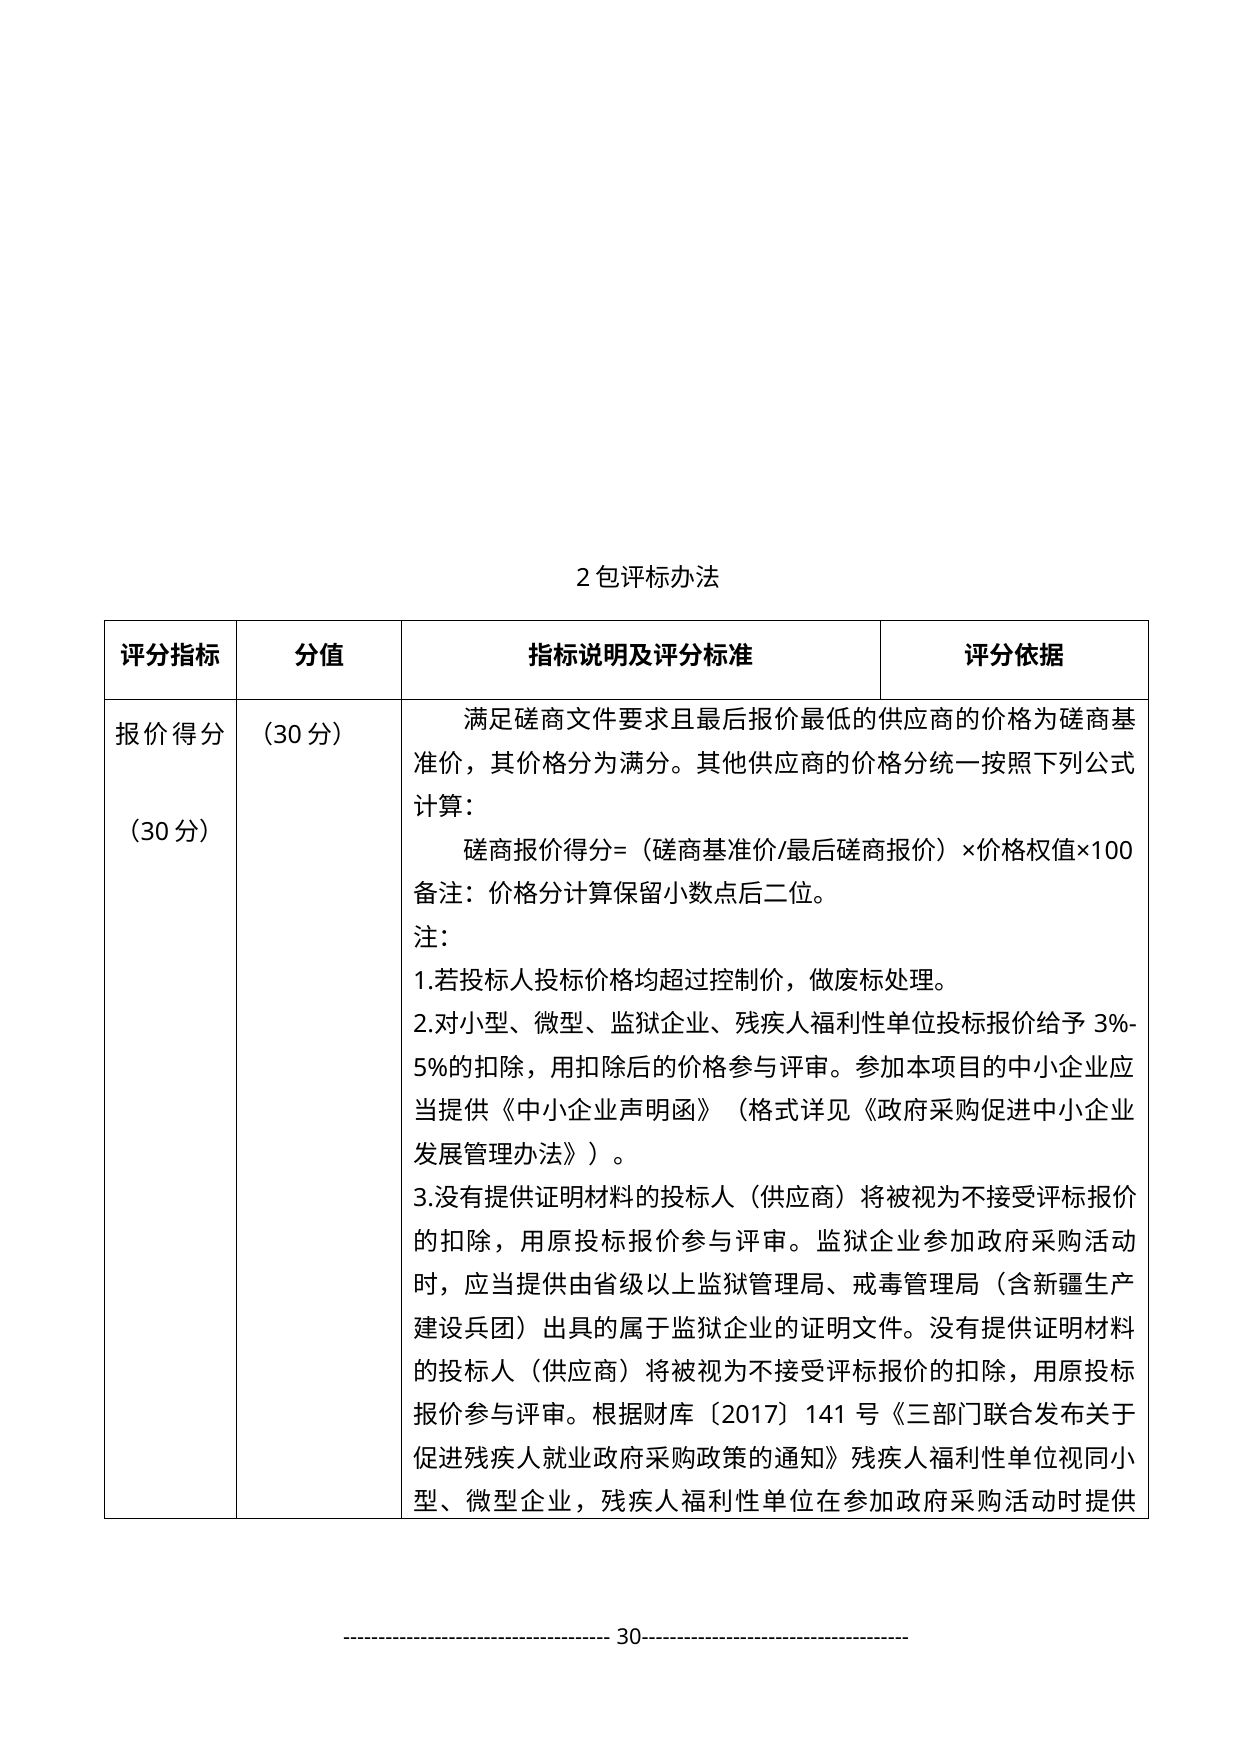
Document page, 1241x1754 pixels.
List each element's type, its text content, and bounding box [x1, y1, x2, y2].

text 2包评标办法 [165, 543, 1087, 608]
table_cell 报价得分（30分） [105, 700, 236, 1518]
table_header 指标说明及评分标准 [402, 621, 880, 699]
table_header 评分依据 [881, 621, 1148, 699]
table_cell （30分） [237, 700, 401, 1518]
table_header 分值 [237, 621, 401, 699]
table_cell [402, 700, 1148, 1518]
table_header 评分指标 [105, 621, 236, 699]
